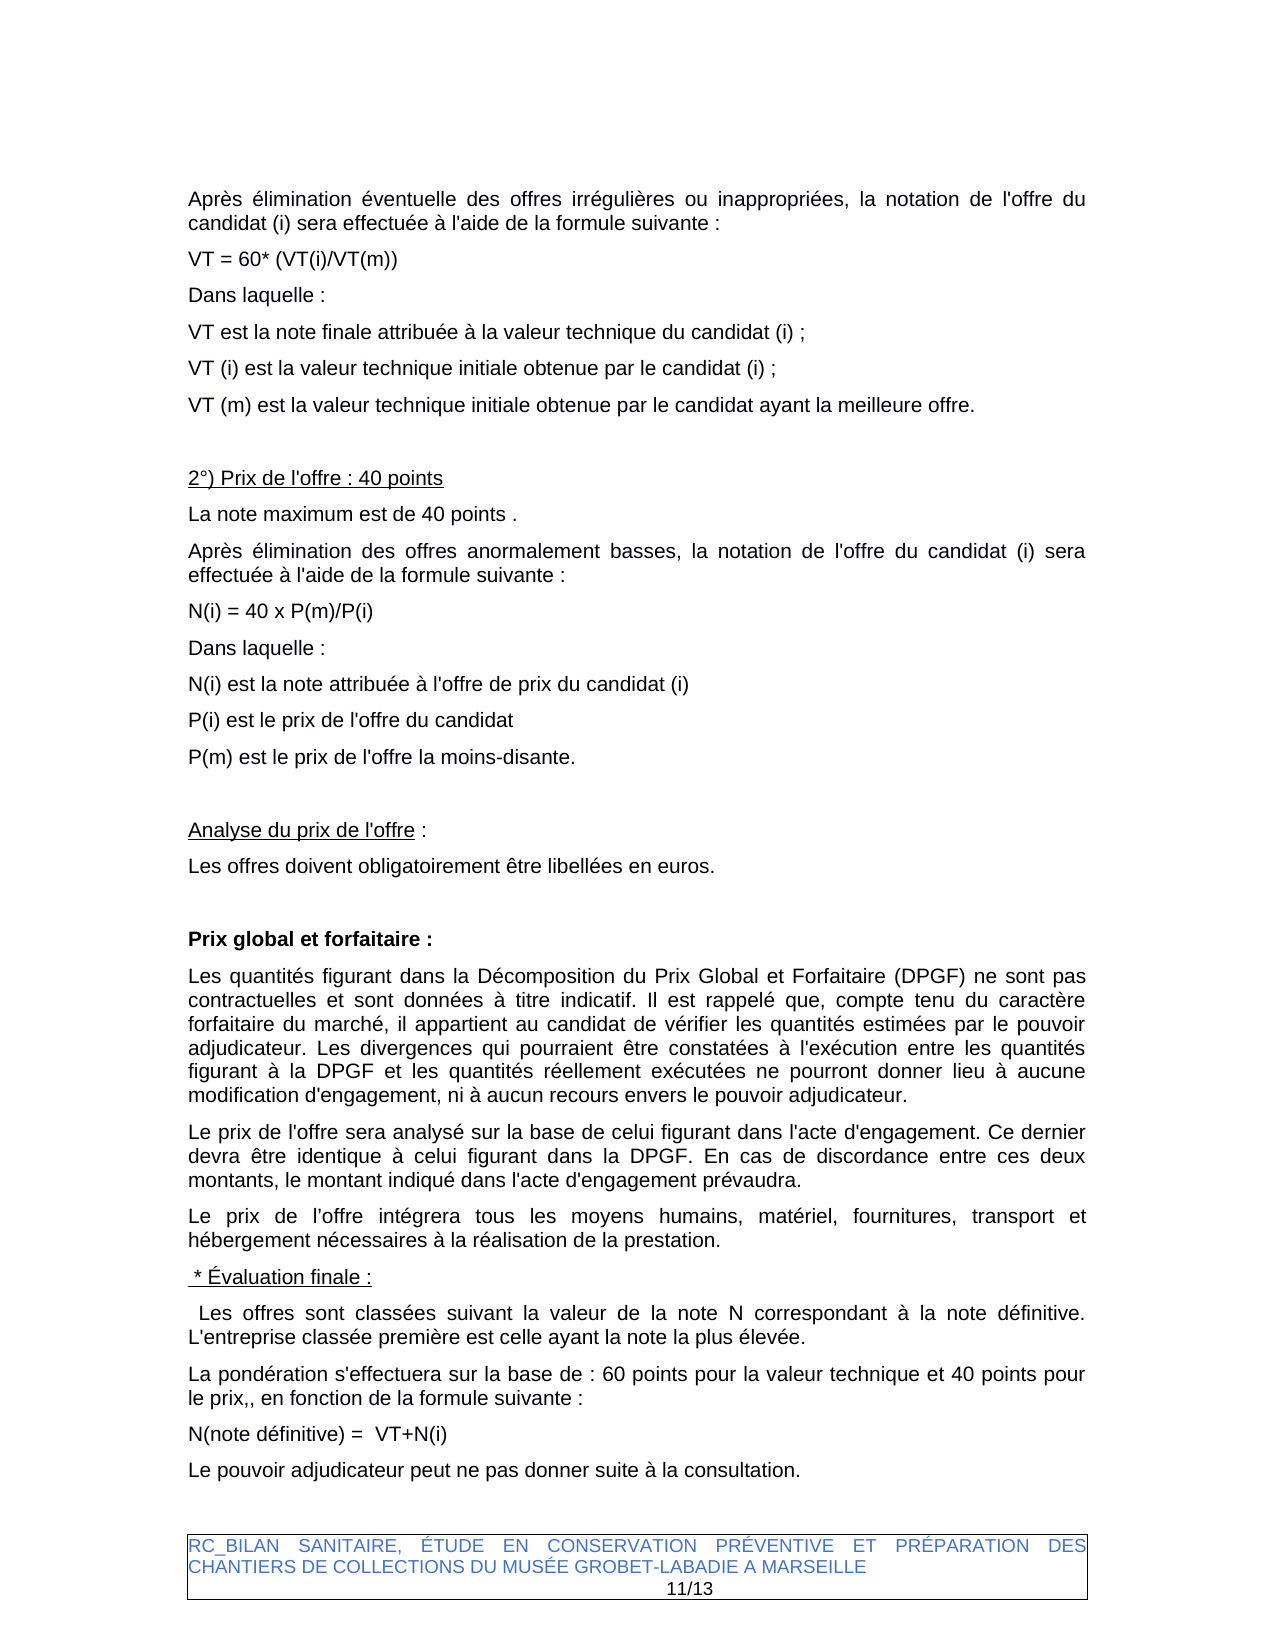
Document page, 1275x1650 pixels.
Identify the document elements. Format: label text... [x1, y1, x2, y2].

text Analyse du prix de l'offre : [188, 818, 1087, 842]
text P(m) est le prix de l'offre la moins-disante. [188, 745, 1087, 769]
text La pondération s'effectuera sur la base de : 60 points pour la valeur technique et 40 points pour le prix,, en fonction de la formule suivante : [188, 1361, 1087, 1409]
text Le pouvoir adjudicateur peut ne pas donner suite à la consultation. [188, 1458, 1087, 1482]
text Après élimination des offres anormalement basses, la notation de l'offre du candidat (i) sera effectuée à l'aide de la formule suivante : [188, 538, 1087, 586]
text N(i) = 40 x P(m)/P(i) [188, 599, 1087, 623]
text Après élimination éventuelle des offres irrégulières ou inappropriées, la notation de l'offre du candidat (i) sera effectuée à l'aide de la formule suivante : [188, 186, 1087, 234]
text N(i) est la note attribuée à l'offre de prix du candidat (i) [188, 672, 1087, 696]
text La note maximum est de 40 points . [188, 502, 1087, 526]
text Les offres doivent obligatoirement être libellées en euros. [188, 854, 1087, 878]
text VT (i) est la valeur technique initiale obtenue par le candidat (i) ; [188, 356, 1087, 380]
text Dans laquelle : [188, 283, 1087, 307]
text Dans laquelle : [188, 635, 1087, 659]
text Le prix de l’offre intégrera tous les moyens humains, matériel, fournitures, transport et hébergement nécessaires à la réalisation de la prestation. [188, 1204, 1087, 1252]
text Les offres sont classées suivant la valeur de la note N correspondant à la note définitive. L'entreprise classée première est celle ayant la note la plus élevée. [188, 1301, 1087, 1349]
text * Évaluation finale : [188, 1264, 1087, 1288]
text Les quantités figurant dans la Décomposition du Prix Global et Forfaitaire (DPGF) ne sont pas contractuelles et sont données à titre indicatif. Il est rappelé que, compte tenu du caractère forfaitaire du marché, il appartient au candidat de vérifier les quantités estimées par le pouvoir adjudicateur. Les divergences qui pourraient être constatées à l'exécution entre les quantités figurant à la DPGF et les quantités réellement exécutées ne pourront donner lieu à aucune modification d'engagement, ni à aucun recours envers le pouvoir adjudicateur. [188, 963, 1087, 1107]
text P(i) est le prix de l'offre du candidat [188, 708, 1087, 732]
text 2°) Prix de l'offre : 40 points [188, 466, 1087, 489]
text VT est la note finale attribuée à la valeur technique du candidat (i) ; [188, 320, 1087, 344]
text VT = 60* (VT(i)/VT(m)) [188, 247, 1087, 271]
text VT (m) est la valeur technique initiale obtenue par le candidat ayant la meilleure offre. [188, 393, 1087, 417]
text N(note définitive) = VT+N(i) [188, 1422, 1087, 1446]
text Prix global et forfaitaire : [188, 927, 1087, 951]
text Le prix de l'offre sera analysé sur la base de celui figurant dans l'acte d'engagement. Ce dernier devra être identique à celui figurant dans la DPGF. En cas de discordance entre ces deux montants, le montant indiqué dans l'acte d'engagement prévaudra. [188, 1120, 1087, 1192]
